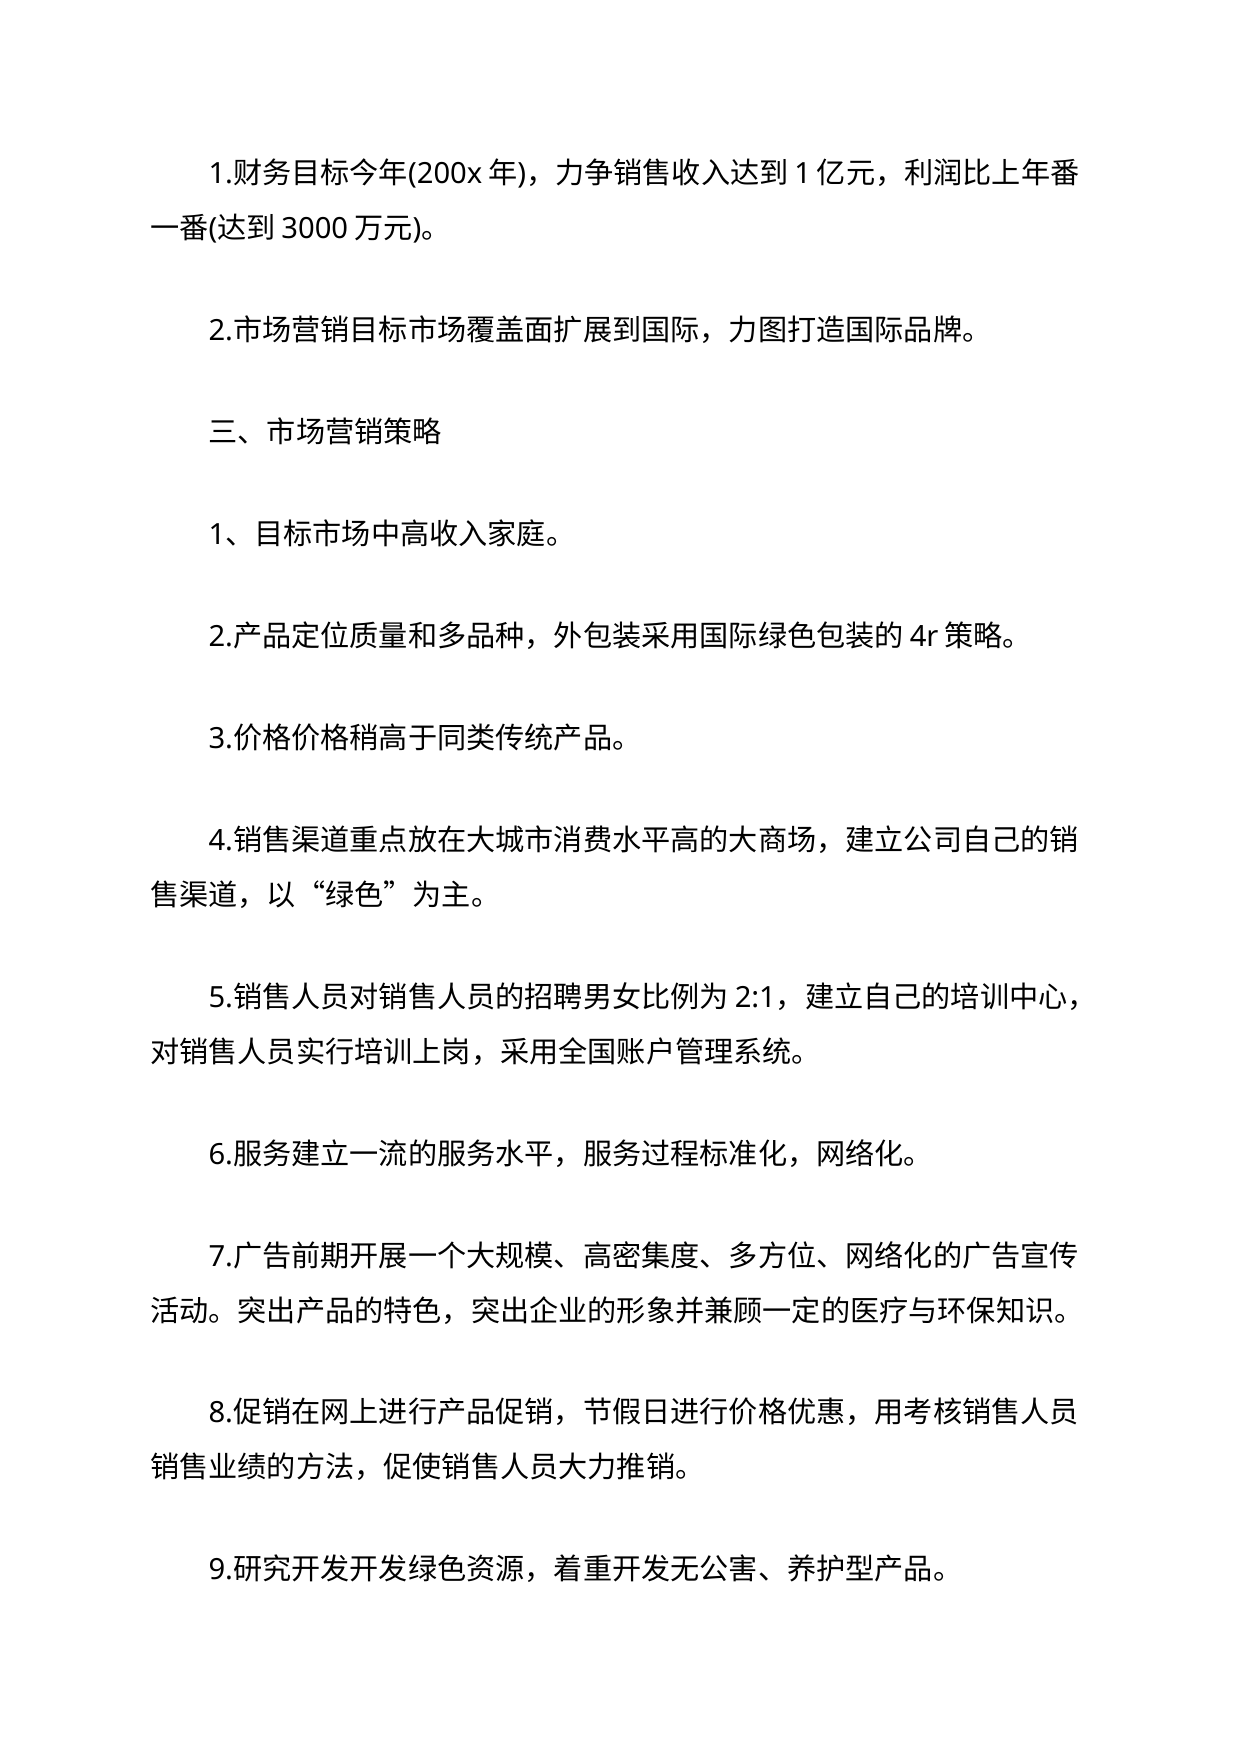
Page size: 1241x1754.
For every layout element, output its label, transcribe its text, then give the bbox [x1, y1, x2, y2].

text 2.市场营销目标市场覆盖面扩展到国际，力图打造国际品牌。 [150, 307, 1090, 349]
text 5.销售人员对销售人员的招聘男女比例为2:1，建立自己的培训中心，对销售人员实行培训上岗，采用全国账户管理系统。 [150, 973, 1090, 1071]
text 1.财务目标今年(200x年)，力争销售收入达到1亿元，利润比上年番一番(达到3000万元)。 [150, 150, 1090, 247]
text 1、目标市场中高收入家庭。 [150, 511, 1090, 553]
text 2.产品定位质量和多品种，外包装采用国际绿色包装的4r策略。 [150, 613, 1090, 655]
text 9.研究开发开发绿色资源，着重开发无公害、养护型产品。 [150, 1546, 1090, 1588]
text 3.价格价格稍高于同类传统产品。 [150, 715, 1090, 757]
text 7.广告前期开展一个大规模、高密集度、多方位、网络化的广告宣传活动。突出产品的特色，突出企业的形象并兼顾一定的医疗与环保知识。 [150, 1232, 1090, 1329]
text 6.服务建立一流的服务水平，服务过程标准化，网络化。 [150, 1130, 1090, 1173]
text 三、市场营销策略 [150, 409, 1090, 451]
text 8.促销在网上进行产品促销，节假日进行价格优惠，用考核销售人员销售业绩的方法，促使销售人员大力推销。 [150, 1389, 1090, 1486]
text 4.销售渠道重点放在大城市消费水平高的大商场，建立公司自己的销售渠道，以“绿色”为主。 [150, 817, 1090, 914]
